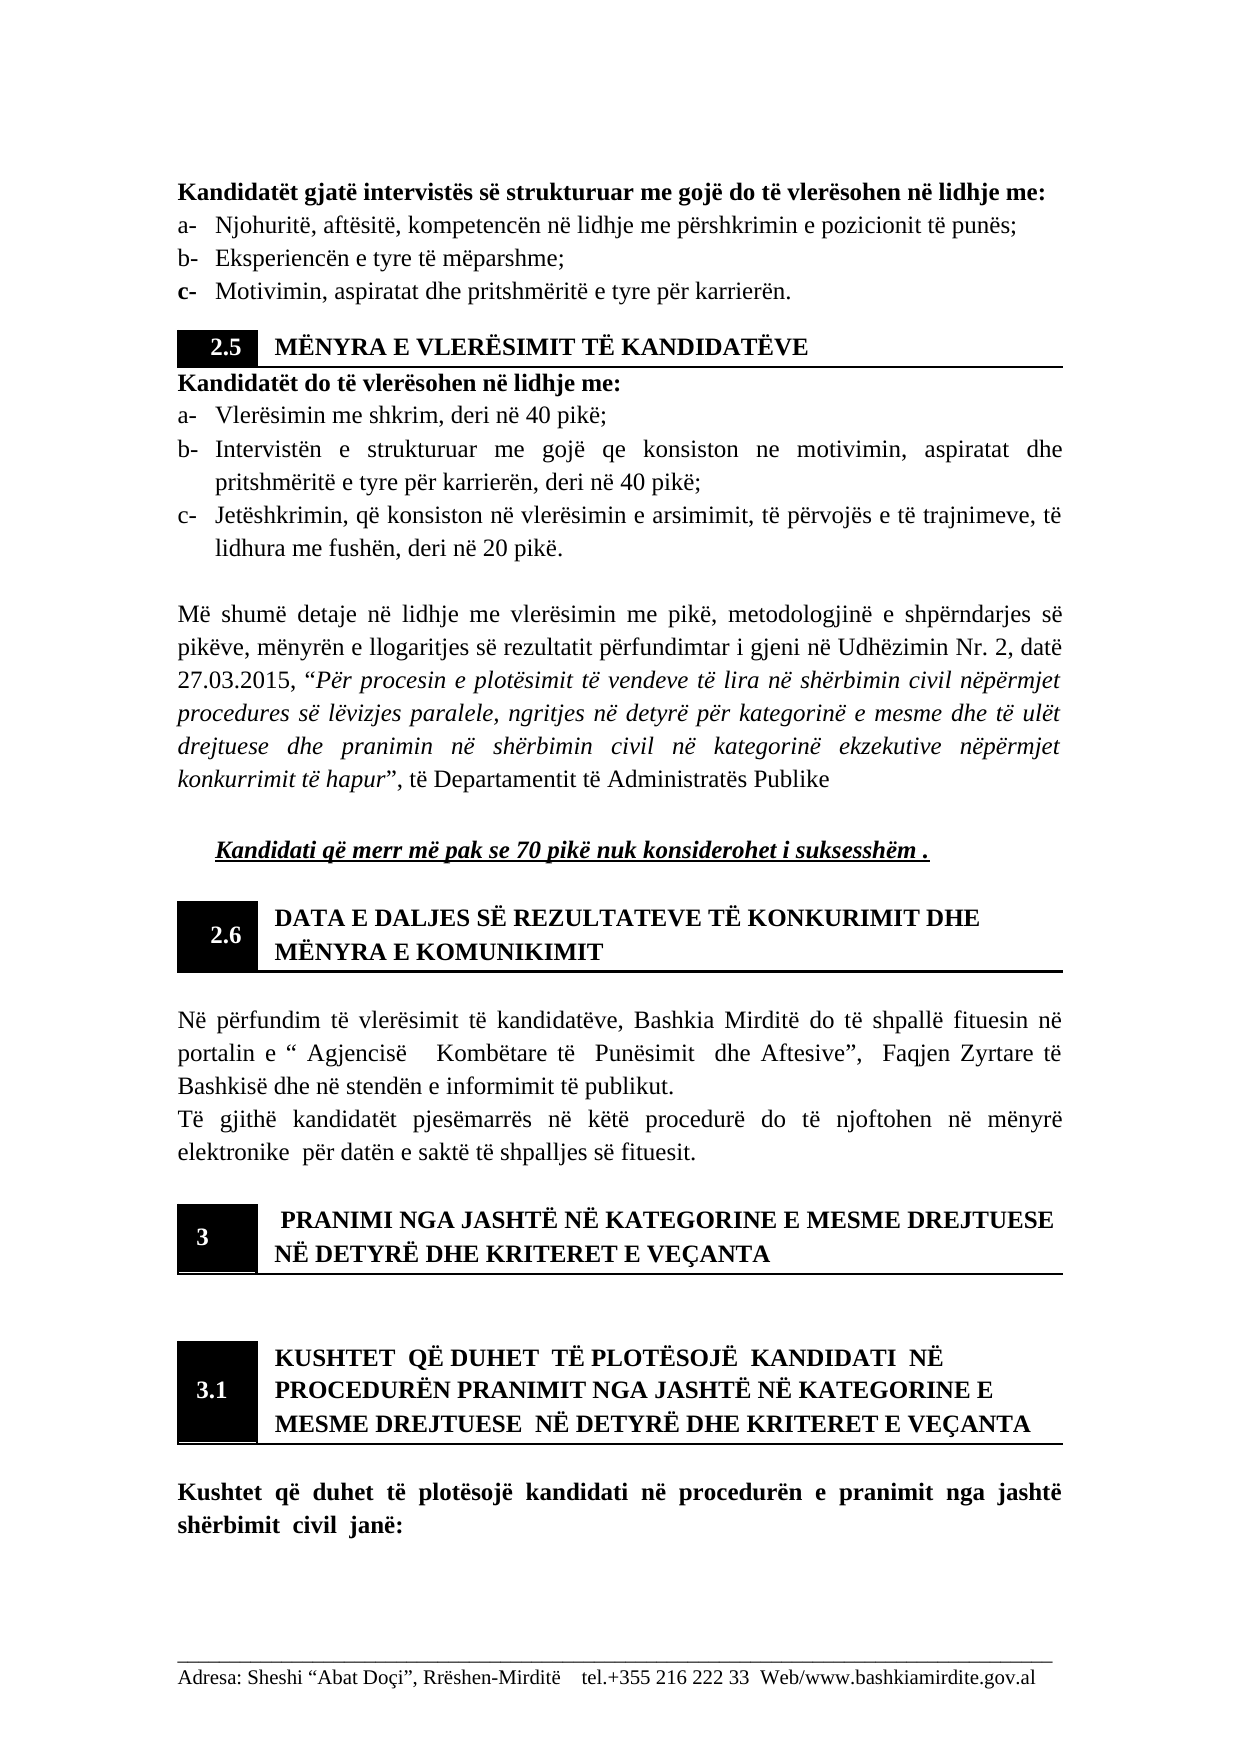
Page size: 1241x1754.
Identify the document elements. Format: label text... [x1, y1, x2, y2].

table_header KUSHTET QË DUHET TË PLOTËSOJË KANDIDATI NË PROCEDURËN PRANIMIT NGA JASHTË NË KATEGORINE E MESME DREJTUESE NË DETYRË DHE KRITERET E VEÇANTA [258, 1341, 1063, 1442]
text Kandidati që merr më pak se 70 pikë nuk konsiderohet i suksesshëm . [215, 835, 1063, 864]
text Kandidatët do të vlerësohen në lidhje me: [177, 368, 1063, 396]
text Kandidatët gjatë intervistës së strukturuar me gojë do të vlerësohen në lidhje me: [177, 177, 1063, 206]
list Motivimin, aspiratat dhe pritshmëritë e tyre për karrierën. [177, 276, 1063, 304]
table_header 3.1 [179, 1343, 256, 1442]
list Njohuritë, aftësitë, kompetencën në lidhje me përshkrimin e pozicionit të punës; [177, 210, 1063, 238]
table_header DATA E DALJES SË REZULTATEVE TË KONKURIMIT DHE MËNYRA E KOMUNIKIMIT [258, 901, 1063, 970]
table_header MËNYRA E VLERËSIMIT TË KANDIDATËVE [258, 330, 1063, 366]
list Vlerësimin me shkrim, deri në 40 pikë; [177, 401, 1063, 429]
table_header 2.5 [179, 332, 256, 366]
text Më shumë detaje në lidhje me vlerësimin me pikë, metodologjinë e shpërndarjes së pikëve, mënyrën e llogaritjes së rezultatit përfundimtar i gjeni në Udhëzimin Nr. 2, datë 27.03.2015, “Për procesin e plotësimit të vendeve të lira në shërbimin civil nëpërmjet procedures së lëvizjes paralele, ngritjes në detyrë për kategorinë e mesme dhe të ulët drejtuese dhe pranimin në shërbimin civil në kategorinë ekzekutive nëpërmjet konkurrimit të hapur”, të Departamentit të Administratës Publike [177, 599, 1063, 793]
list Intervistën e strukturuar me gojë qe konsiston ne motivimin, aspiratat dhe pritshmëritë e tyre për karrierën, deri në 40 pikë; [177, 434, 1063, 495]
table_header 2.6 [179, 904, 256, 970]
list Jetëshkrimin, që konsiston në vlerësimin e arsimimit, të përvojës e të trajnimeve, të lidhura me fushën, deri në 20 pikë. [177, 500, 1063, 561]
table_header 3 [179, 1206, 255, 1272]
text Të gjithë kandidatët pjesëmarrës në këtë procedurë do të njoftohen në mënyrë elektronike për datën e saktë të shpalljes së fituesit. [177, 1104, 1063, 1166]
text Në përfundim të vlerësimit të kandidatëve, Bashkia Mirditë do të shpallë fituesin në portalin e “ Agjencisë Kombëtare të Punësimit dhe Aftesive”, Faqjen Zyrtare të Bashkisë dhe në stendën e informimit të publikut. [177, 1005, 1063, 1100]
text Kushtet që duhet të plotësojë kandidati në procedurën e pranimit nga jashtë shërbimit civil janë: [177, 1477, 1063, 1539]
table_header PRANIMI NGA JASHTË NË KATEGORINE E MESME DREJTUESE NË DETYRË DHE KRITERET E VEÇANTA [258, 1204, 1063, 1272]
list Eksperiencën e tyre të mëparshme; [177, 243, 1063, 272]
